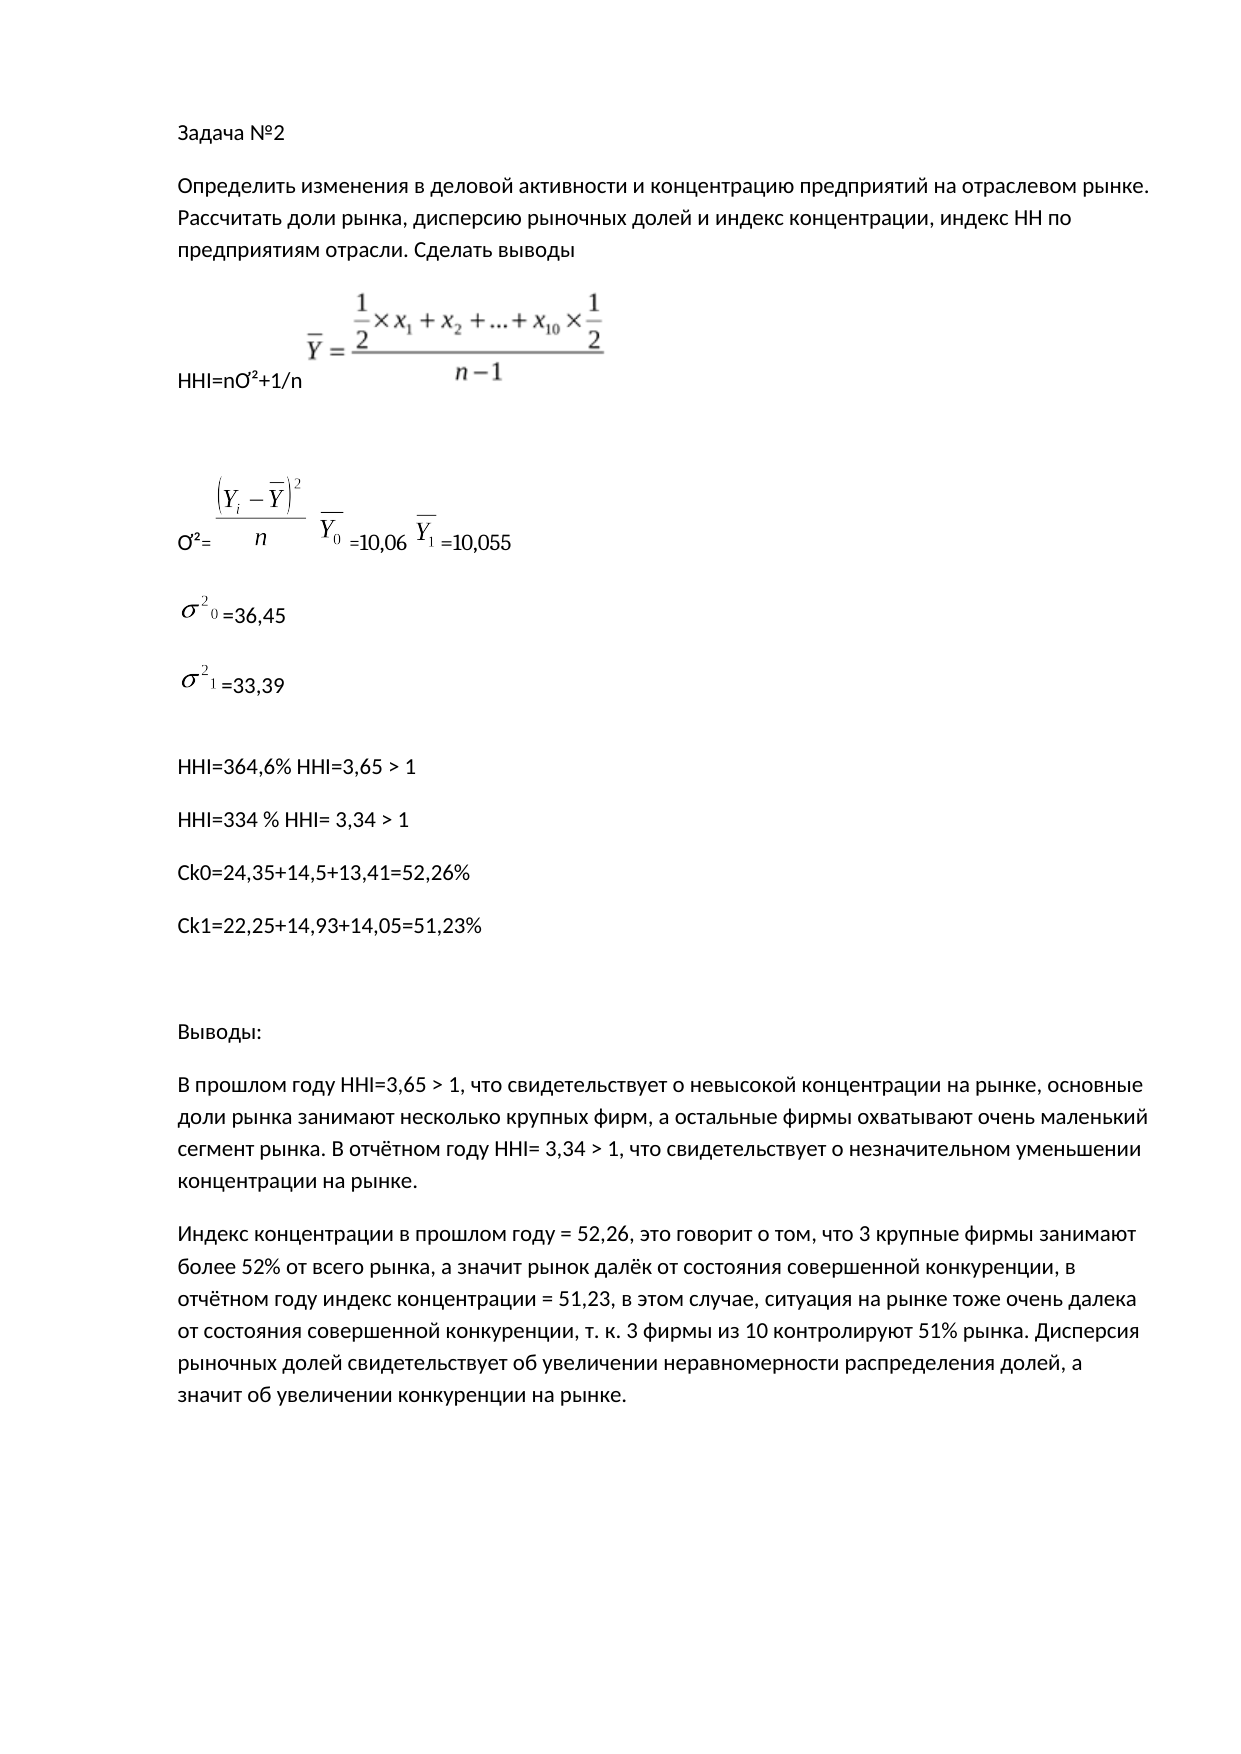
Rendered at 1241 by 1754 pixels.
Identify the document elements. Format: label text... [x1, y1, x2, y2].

text Выводы: [177, 1017, 1152, 1045]
text Определить изменения в деловой активности и концентрацию предприятий на отраслевом рынке. Рассчитать доли рынка, дисперсию рыночных долей и индекс концентрации, индекс НН по предприятиям отрасли. Сделать выводы [177, 171, 1152, 263]
picture [211, 472, 312, 551]
text Ck1=22,25+14,93+14,05=51,23% [177, 911, 1152, 939]
text Индекс концентрации в прошлом году = 52,26, это говорит о том, что 3 крупные фирмы занимают более 52% от всего рынка, а значит рынок далёк от состояния совершенной конкуренции, в отчётном году индекс концентрации = 51,23, в этом случае, ситуация на рынке тоже очень далека от состояния совершенной конкуренции, т. к. 3 фирмы из 10 контролируют 51% рынка. Дисперсия рыночных долей свидетельствует об увеличении неравномерности распределения долей, а значит об увеличении конкуренции на рынке. [177, 1219, 1152, 1408]
picture [177, 589, 223, 624]
text Задача №2 [177, 118, 1152, 146]
text В прошлом году HHI=3,65 > 1, что свидетельствует о невысокой концентрации на рынке, основные доли рынка занимают несколько крупных фирм, а остальные фирмы охватывают очень маленький сегмент рынка. В отчётном году HHI= 3,34 > 1, что свидетельствует о незначительном уменьшении концентрации на рынке. [177, 1070, 1152, 1194]
picture [412, 509, 441, 551]
picture [316, 506, 349, 551]
text HHI=334 % HHI= 3,34 > 1 [177, 805, 1152, 833]
text =33,39 [177, 659, 1152, 699]
text =36,45 [177, 589, 1152, 629]
picture [177, 658, 221, 694]
text Ck0=24,35+14,5+13,41=52,26% [177, 858, 1152, 886]
text Ơ²= =10,06 =10,055 [177, 472, 1152, 556]
text HHI=364,6% HHI=3,65 > 1 [177, 752, 1152, 780]
picture [302, 288, 609, 389]
